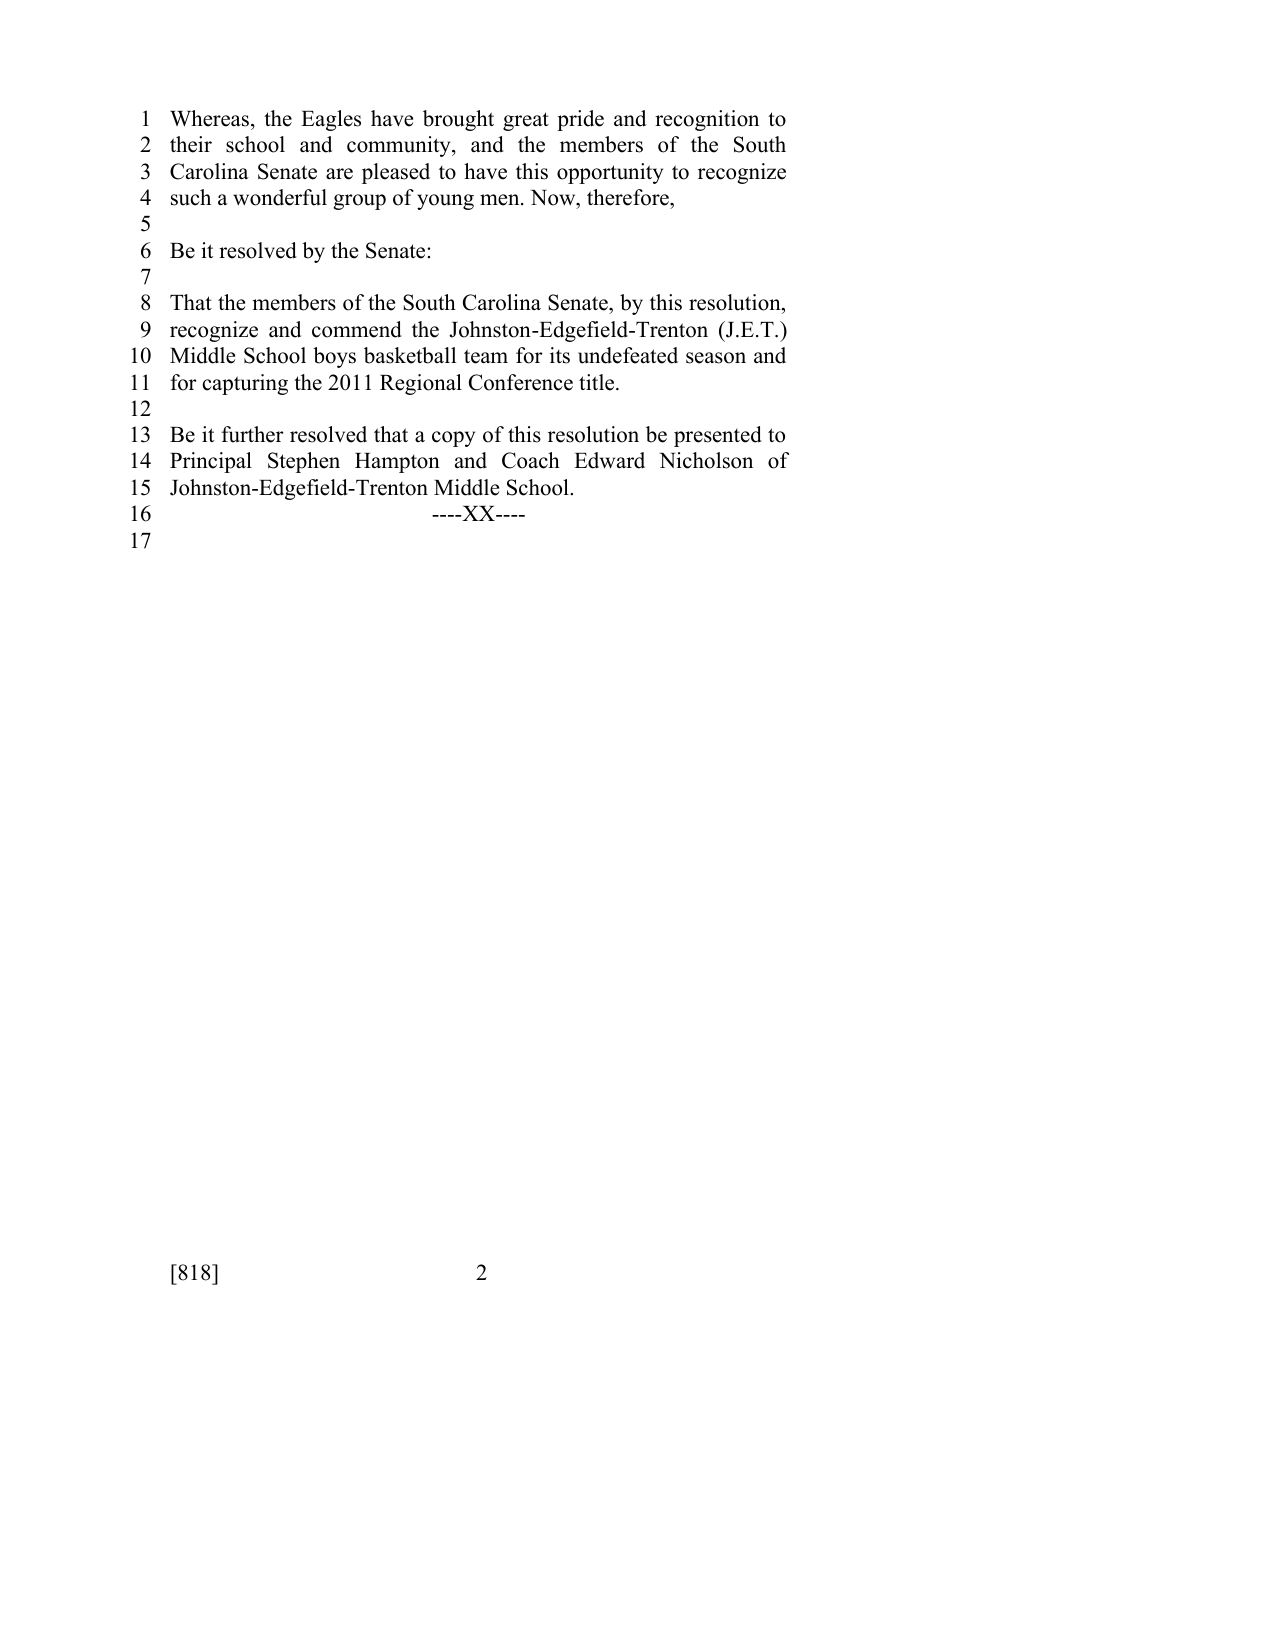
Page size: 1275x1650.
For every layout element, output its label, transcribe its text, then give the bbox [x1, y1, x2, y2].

text Be it further resolved that a copy of this resolution be presented to Principal Stephen Hampton and Coach Edward Nicholson of Johnston-Edgefield-Trenton Middle School. [169, 421, 787, 500]
text That the members of the South Carolina Senate, by this resolution, recognize and commend the Johnston-Edgefield-Trenton (J.E.T.) Middle School boys basketball team for its undefeated season and for capturing the 2011 Regional Conference title. [169, 289, 787, 395]
text ----XX---- [169, 500, 787, 527]
text Whereas, the Eagles have brought great pride and recognition to their school and community, and the members of the South Carolina Senate are pleased to have this opportunity to recognize such a wonderful group of young men. Now, therefore, [169, 105, 787, 210]
text Be it resolved by the Senate: [169, 237, 787, 263]
